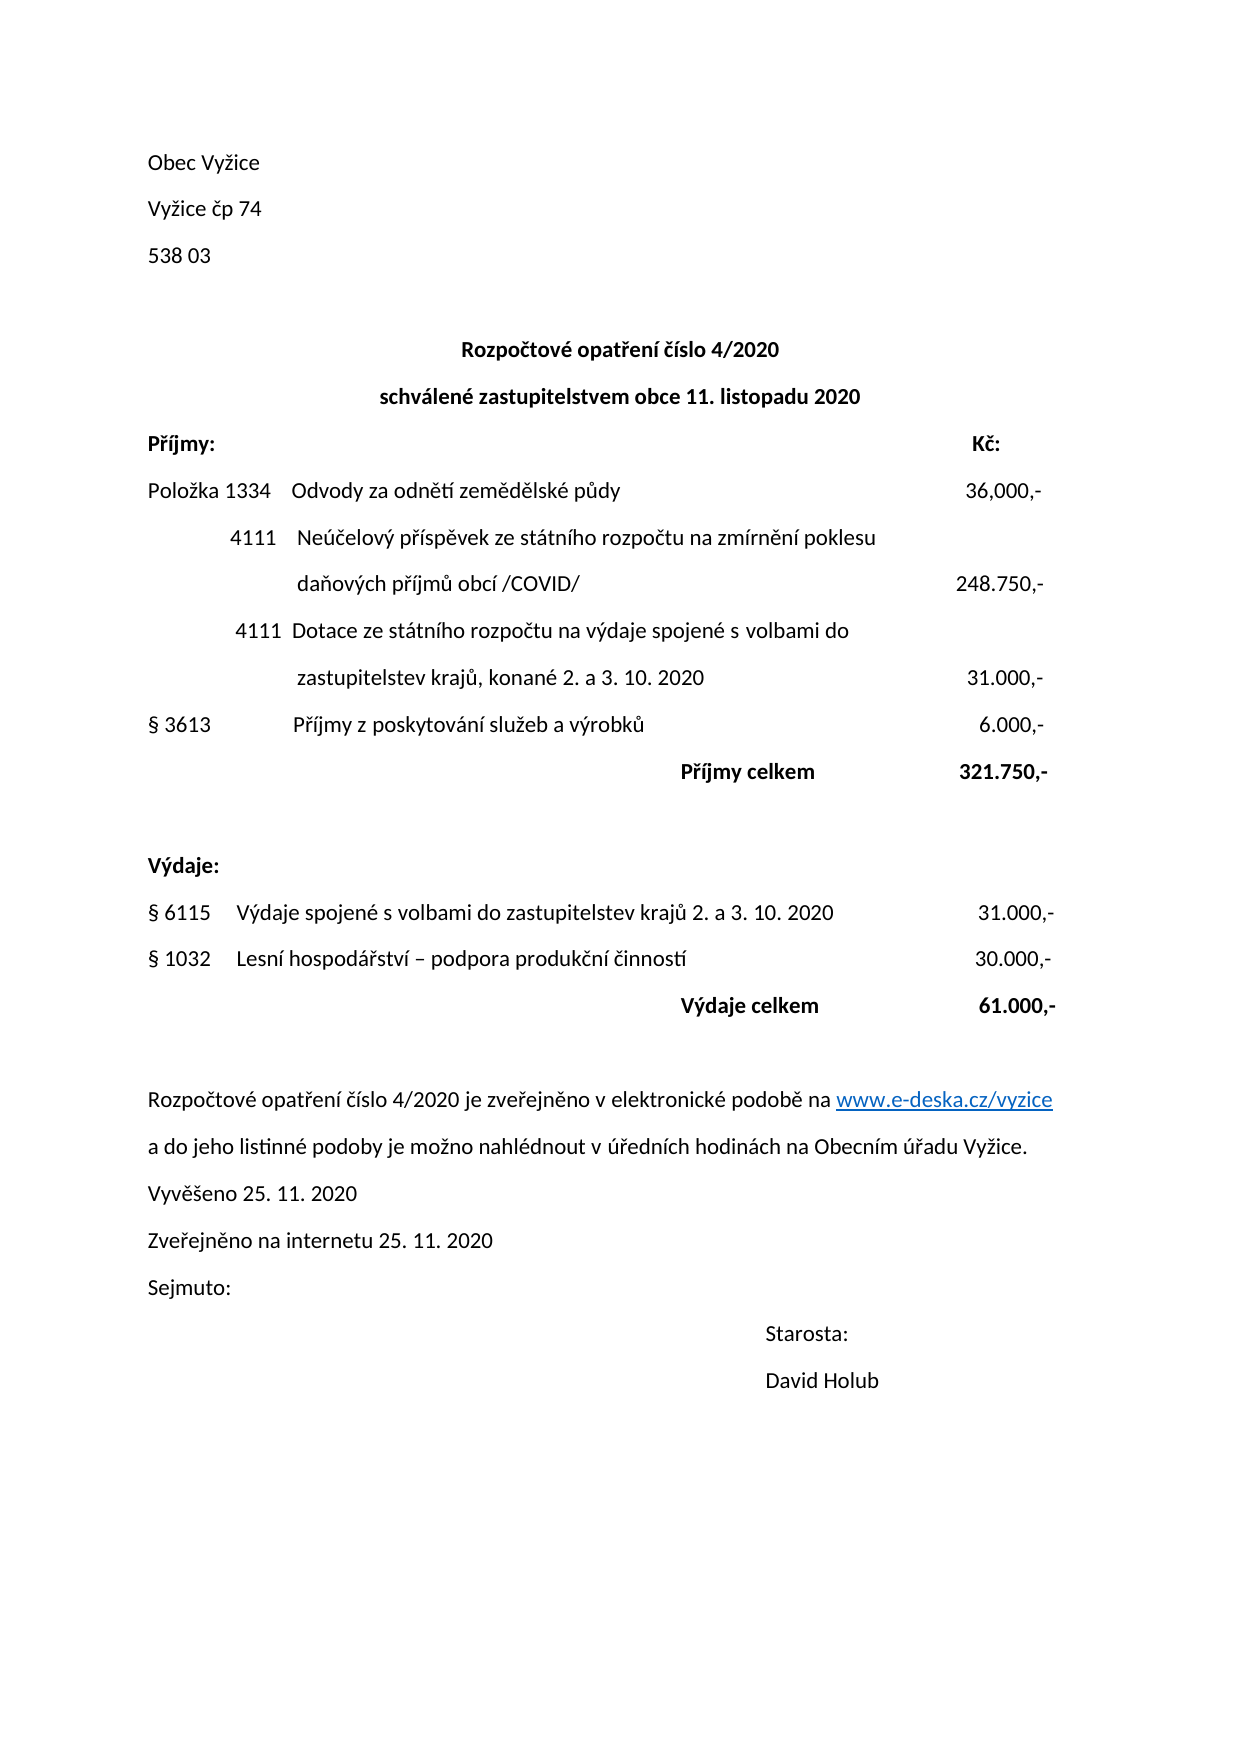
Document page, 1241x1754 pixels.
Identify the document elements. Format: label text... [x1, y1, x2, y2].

text Zveřejněno na internetu 25. 11. 2020 [148, 1226, 1093, 1254]
text Položka 1334 Odvody za odnětí zemědělské půdy 36,000,- [148, 476, 1093, 504]
text § 1032 Lesní hospodářství – podpora produkční činností 30.000,- [148, 944, 1093, 972]
text Starosta: [148, 1319, 1093, 1347]
text zastupitelstev krajů, konané 2. a 3. 10. 2020 31.000,- [148, 663, 1093, 691]
text Sejmuto: [148, 1273, 1093, 1301]
text schválené zastupitelstvem obce 11. listopadu 2020 [148, 382, 1093, 410]
text Výdaje celkem 61.000,- [148, 991, 1093, 1019]
text 4111 Dotace ze státního rozpočtu na výdaje spojené s volbami do [148, 616, 1093, 644]
text Vyžice čp 74 [148, 194, 1093, 222]
text Rozpočtové opatření číslo 4/2020 je zveřejněno v elektronické podobě na www.e-deska.cz/vyzice [148, 1085, 1093, 1113]
text Obec Vyžice [148, 148, 1093, 176]
text 538 03 [148, 241, 1093, 269]
text Rozpočtové opatření číslo 4/2020 [148, 335, 1093, 363]
text § 6115 Výdaje spojené s volbami do zastupitelstev krajů 2. a 3. 10. 2020 31.000,- [148, 898, 1093, 926]
text Vyvěšeno 25. 11. 2020 [148, 1179, 1093, 1207]
text Příjmy celkem 321.750,- [148, 757, 1093, 785]
text Výdaje: [148, 851, 1093, 879]
text David Holub [148, 1366, 1093, 1394]
text Příjmy: Kč: [148, 429, 1093, 457]
text § 3613 Příjmy z poskytování služeb a výrobků 6.000,- [148, 710, 1093, 738]
text daňových příjmů obcí /COVID/ 248.750,- [148, 569, 1093, 597]
text a do jeho listinné podoby je možno nahlédnout v úředních hodinách na Obecním úřadu Vyžice. [148, 1132, 1093, 1160]
text 4111 Neúčelový příspěvek ze státního rozpočtu na zmírnění poklesu [148, 523, 1093, 551]
